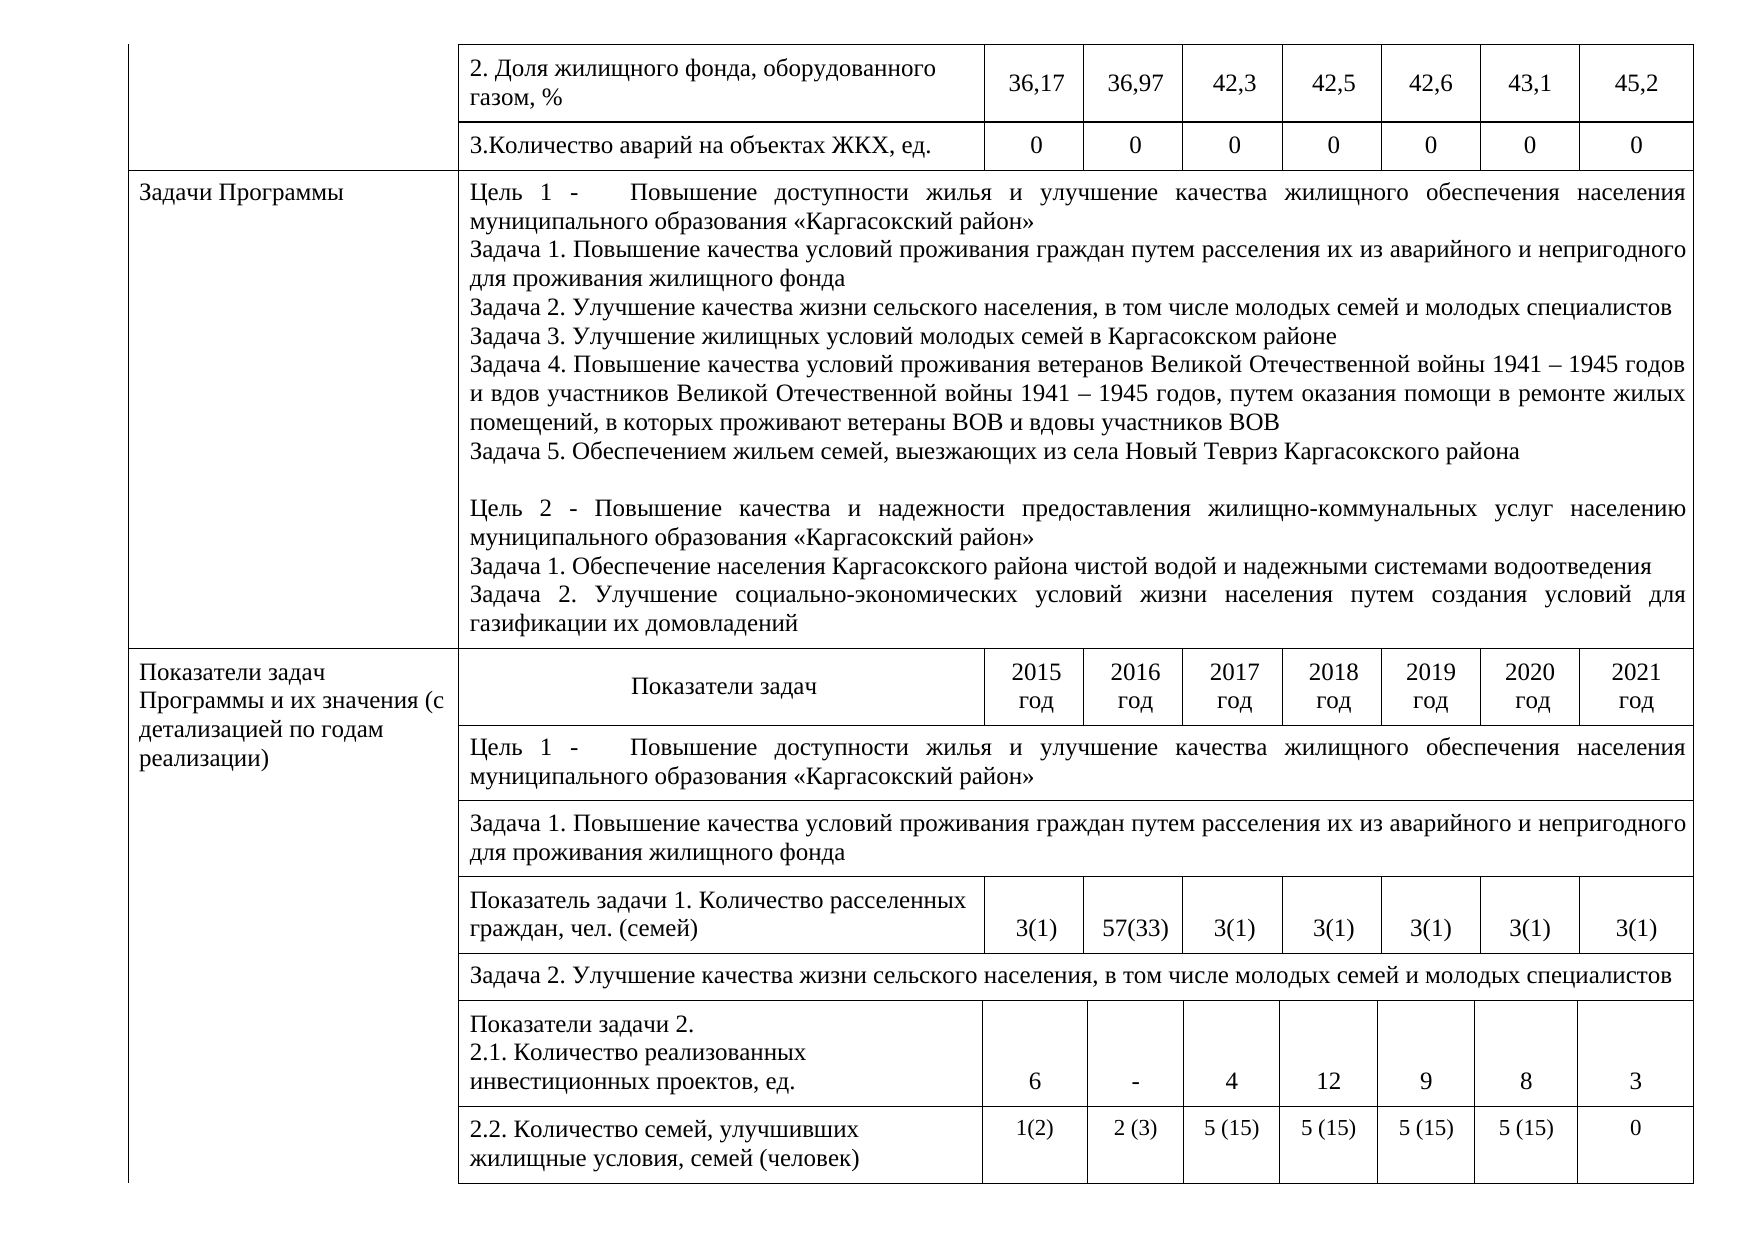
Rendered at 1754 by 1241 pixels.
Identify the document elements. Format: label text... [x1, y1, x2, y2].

table_cell 3(1) [1382, 877, 1480, 953]
table_cell 2017 год [1183, 649, 1282, 725]
table_cell 2021 год [1580, 649, 1693, 725]
table_cell 2018 год [1283, 649, 1381, 725]
table_cell 42,3 [1183, 45, 1282, 121]
table_cell Задачи Программы [129, 171, 458, 648]
table_cell Цель 1 - Повышение доступности жилья и улучшение качества жилищного обеспечения населения муниципального образования «Каргасокский район» Задача 1. Повышение качества условий проживания граждан путем расселения их из аварийного и непригодного для проживания жилищного фонда Задача 2. Улучшение качества жизни сельского населения, в том числе молодых семей и молодых специалистов Задача 3. Улучшение жилищных условий молодых семей в Каргасокском районе Задача 4. Повышение качества условий проживания ветеранов Великой Отечественной войны 1941 – 1945 годов и вдов участников Великой Отечественной войны 1941 – 1945 годов, путем оказания помощи в ремонте жилых помещений, в которых проживают ветераны ВОВ и вдовы участников ВОВ Задача 5. Обеспечением жильем семей, выезжающих из села Новый Тевриз Каргасокского района Цель 2 - Повышение качества и надежности предоставления жилищно-коммунальных услуг населению муниципального образования «Каргасокский район» Задача 1. Обеспечение населения Каргасокского района чистой водой и надежными системами водоотведения Задача 2. Улучшение социально-экономических условий жизни населения путем создания условий для газификации их домовладений [459, 171, 1693, 648]
table_cell 12 [1280, 1001, 1377, 1106]
table_cell 0 [1382, 123, 1480, 169]
table_cell - [1088, 1001, 1183, 1106]
table_cell Показатели задач [459, 649, 984, 725]
table_cell 1(2) [983, 1107, 1087, 1182]
table_cell 42,5 [1283, 45, 1381, 121]
table_cell Показатель задачи 1. Количество расселенных граждан, чел. (семей) [459, 877, 984, 953]
table_cell 57(33) [1084, 877, 1182, 953]
table_cell 3(1) [985, 877, 1083, 953]
table_cell 3.Количество аварий на объектах ЖКХ, ед. [459, 123, 984, 169]
table_cell Цель 1 - Повышение доступности жилья и улучшение качества жилищного обеспечения населения муниципального образования «Каргасокский район» [459, 726, 1693, 800]
table_cell Задача 2. Улучшение качества жизни сельского населения, в том числе молодых семей и молодых специалистов [459, 954, 1693, 1000]
table_cell 0 [1084, 123, 1182, 169]
table_cell 3 [1578, 1001, 1693, 1106]
table_cell 3(1) [1283, 877, 1381, 953]
table_cell 0 [1580, 123, 1693, 169]
table_cell 2016 год [1084, 649, 1182, 725]
table_cell 2015 год [985, 649, 1083, 725]
table_cell 5 (15) [1475, 1107, 1577, 1182]
table_cell 0 [985, 123, 1083, 169]
table_cell 3(1) [1580, 877, 1693, 953]
table_cell 0 [1183, 123, 1282, 169]
table_cell Задача 1. Повышение качества условий проживания граждан путем расселения их из аварийного и непригодного для проживания жилищного фонда [459, 801, 1693, 876]
table_cell 3(1) [1481, 877, 1579, 953]
table_cell 3(1) [1183, 877, 1282, 953]
table_cell 0 [1481, 123, 1579, 169]
table_cell 2019 год [1382, 649, 1480, 725]
table_cell 2. Доля жилищного фонда, оборудованного газом, % [459, 45, 984, 121]
table_cell 2 (3) [1088, 1107, 1183, 1182]
table_cell 36,17 [985, 45, 1083, 121]
table_cell Показатели задач Программы и их значения (с детализацией по годам реализации) [129, 649, 458, 1182]
table_cell 4 [1184, 1001, 1279, 1106]
table_cell 36,97 [1084, 45, 1182, 121]
table_cell 2020 год [1481, 649, 1579, 725]
table_cell [129, 121, 458, 169]
table_cell 8 [1475, 1001, 1577, 1106]
table_cell 5 (15) [1280, 1107, 1377, 1182]
table_cell 0 [1283, 123, 1381, 169]
table_cell Показатели задачи 2. 2.1. Количество реализованных инвестиционных проектов, ед. [459, 1001, 982, 1106]
table_cell 45,2 [1580, 45, 1693, 121]
table_cell 2.2. Количество семей, улучшивших жилищные условия, семей (человек) [459, 1107, 982, 1182]
table_cell 43,1 [1481, 45, 1579, 121]
table_cell 0 [1578, 1107, 1693, 1182]
table_cell 42,6 [1382, 45, 1480, 121]
table_cell 5 (15) [1184, 1107, 1279, 1182]
table_cell 9 [1378, 1001, 1474, 1106]
table_cell 6 [983, 1001, 1087, 1106]
table_cell 5 (15) [1378, 1107, 1474, 1182]
